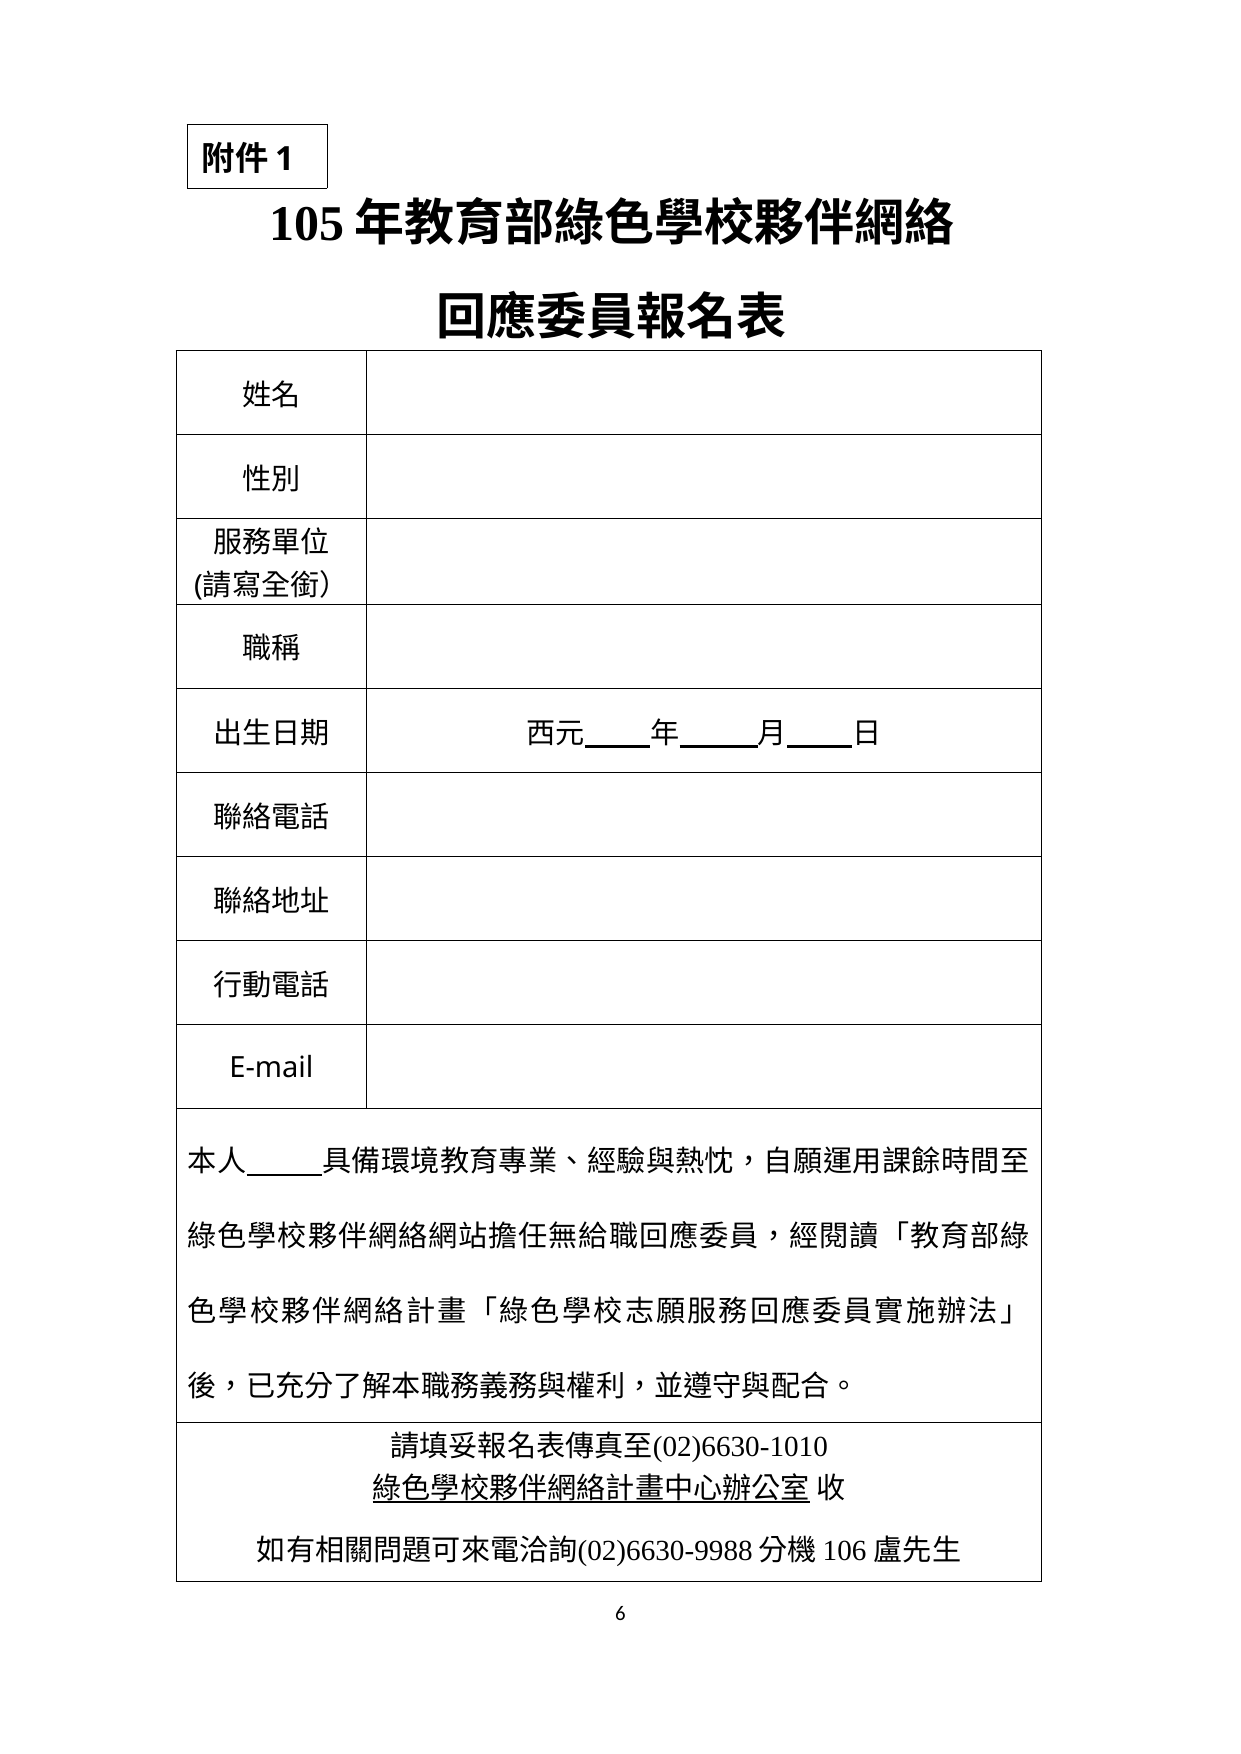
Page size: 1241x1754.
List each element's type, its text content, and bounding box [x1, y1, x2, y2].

table_cell 性別 [177, 435, 366, 518]
table_cell 行動電話 [177, 941, 366, 1024]
table_cell [367, 941, 1041, 1024]
table_cell 本人 具備環境教育專業、經驗與熱忱，自願運用課餘時間至綠色學校夥伴網絡網站擔任無給職回應委員，經閱讀「教育部綠色學校夥伴網絡計畫「綠色學校志願服務回應委員實施辦法」後，已充分了解本職務義務與權利，並遵守與配合。 [177, 1109, 1041, 1422]
text 105年教育部綠色學校夥伴網絡 [170, 181, 1053, 256]
table_cell E-mail [177, 1025, 366, 1108]
table_cell 西元 年 月 日 [367, 689, 1041, 772]
table_cell [367, 519, 1041, 604]
table_header [367, 351, 1041, 434]
table_cell 服務單位 (請寫全銜） [177, 519, 366, 604]
table_cell [367, 1025, 1041, 1108]
table_cell [367, 435, 1041, 518]
table_header 姓名 [177, 351, 366, 434]
table_cell 請填妥報名表傳真至(02)6630-1010 綠色學校夥伴網絡計畫中心辦公室 收 如有相關問題可來電洽詢(02)6630-9988分機106 盧先生 [177, 1423, 1041, 1581]
table_cell 職稱 [177, 605, 366, 688]
table_cell 聯絡電話 [177, 773, 366, 856]
table_cell [367, 857, 1041, 940]
table_cell 聯絡地址 [177, 857, 366, 940]
text 回應委員報名表 [170, 275, 1053, 350]
table_cell [367, 773, 1041, 856]
table_cell 出生日期 [177, 689, 366, 772]
table_cell [367, 605, 1041, 688]
